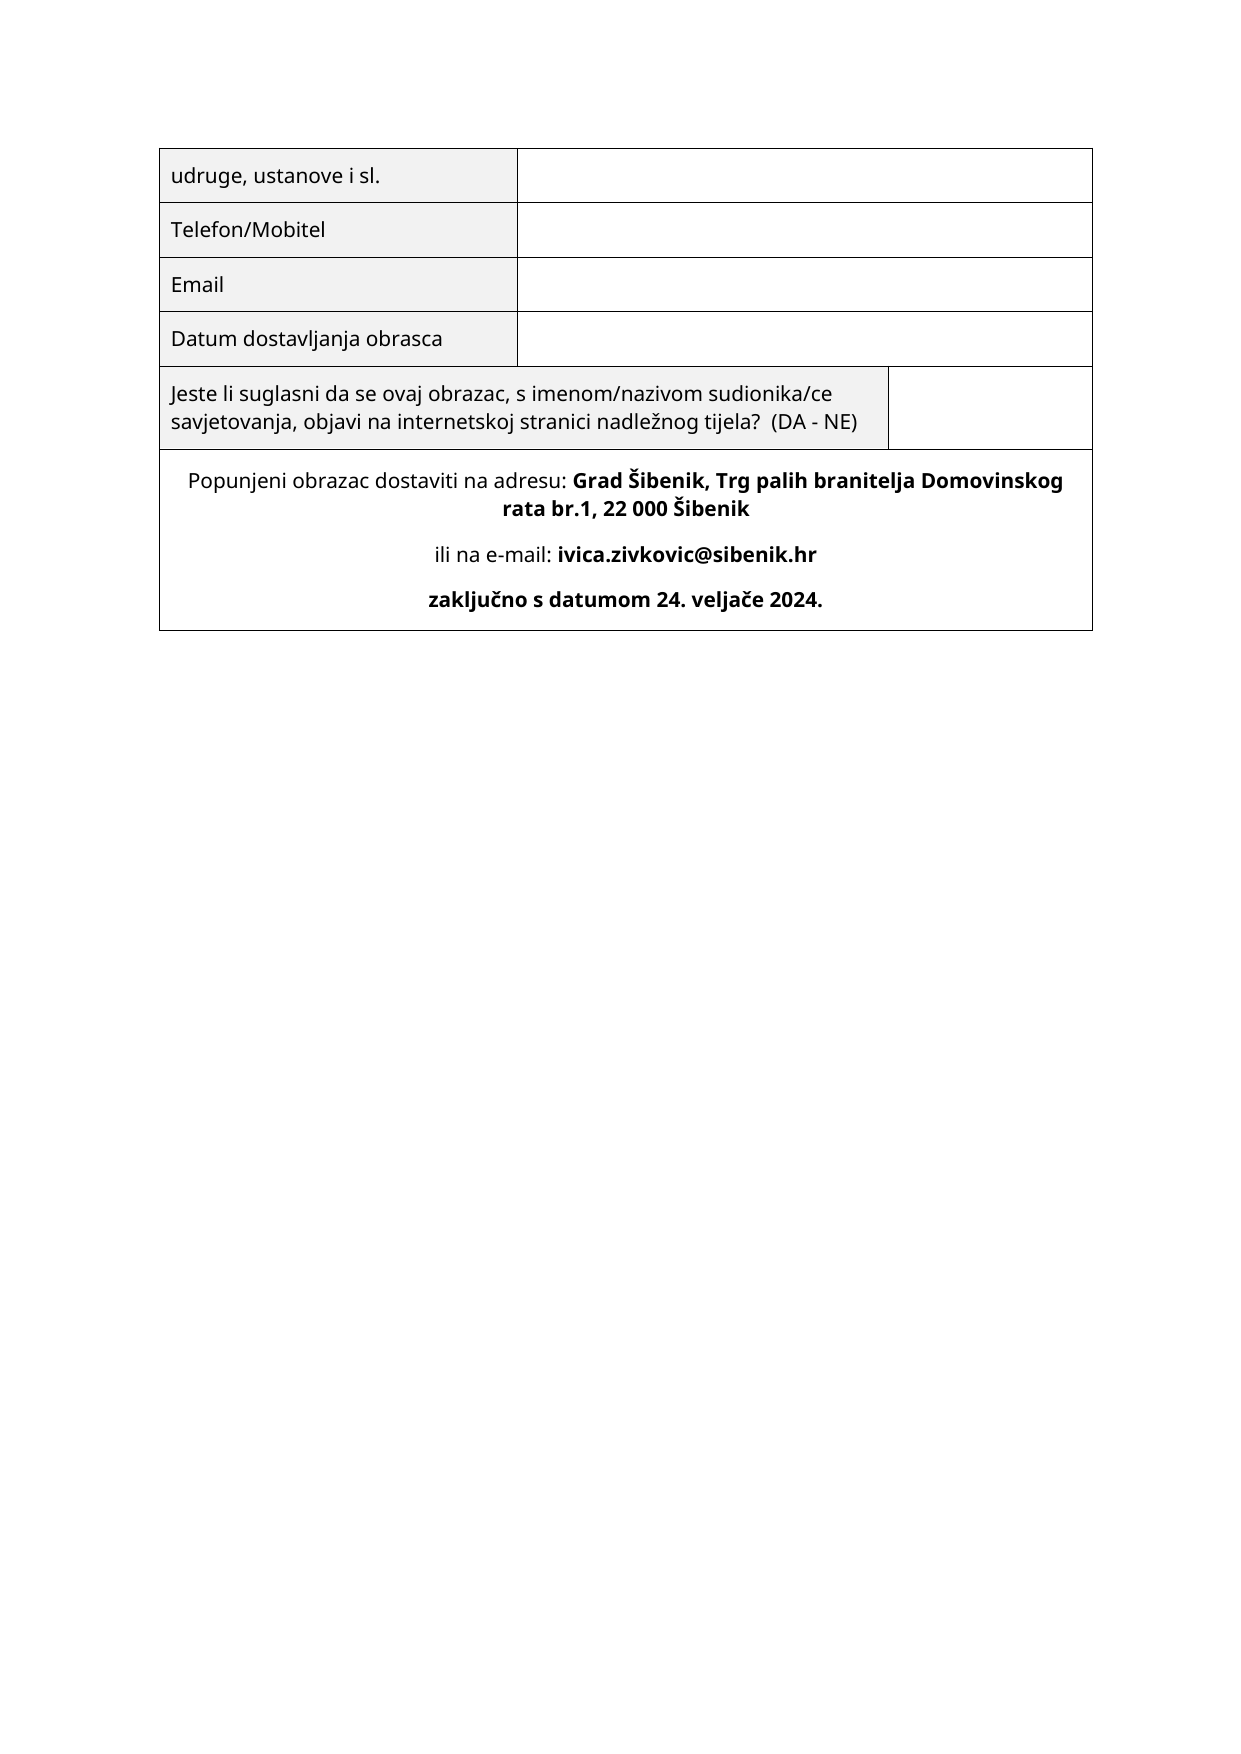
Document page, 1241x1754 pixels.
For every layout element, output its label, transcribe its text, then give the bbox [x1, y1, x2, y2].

table_cell Popunjeni obrazac dostaviti na adresu: Grad Šibenik, Trg palih branitelja Domovinskog rata br.1, 22 000 Šibenik ili na e-mail: ivica.zivkovic@sibenik.hr zaključno s datumom 24. veljače 2024. [160, 450, 1092, 630]
table_cell [889, 367, 1092, 448]
table_cell Jeste li suglasni da se ovaj obrazac, s imenom/nazivom sudionika/ce savjetovanja, objavi na internetskoj stranici nadležnog tijela? (DA - NE) [160, 367, 888, 448]
table_cell Datum dostavljanja obrasca [160, 312, 517, 366]
table_cell [518, 203, 1092, 257]
table_cell [518, 258, 1092, 311]
table_cell [518, 149, 1092, 202]
table_cell Telefon/Mobitel [160, 203, 517, 257]
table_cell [160, 149, 517, 202]
table_cell [518, 312, 1092, 366]
table_cell Email [160, 258, 517, 311]
